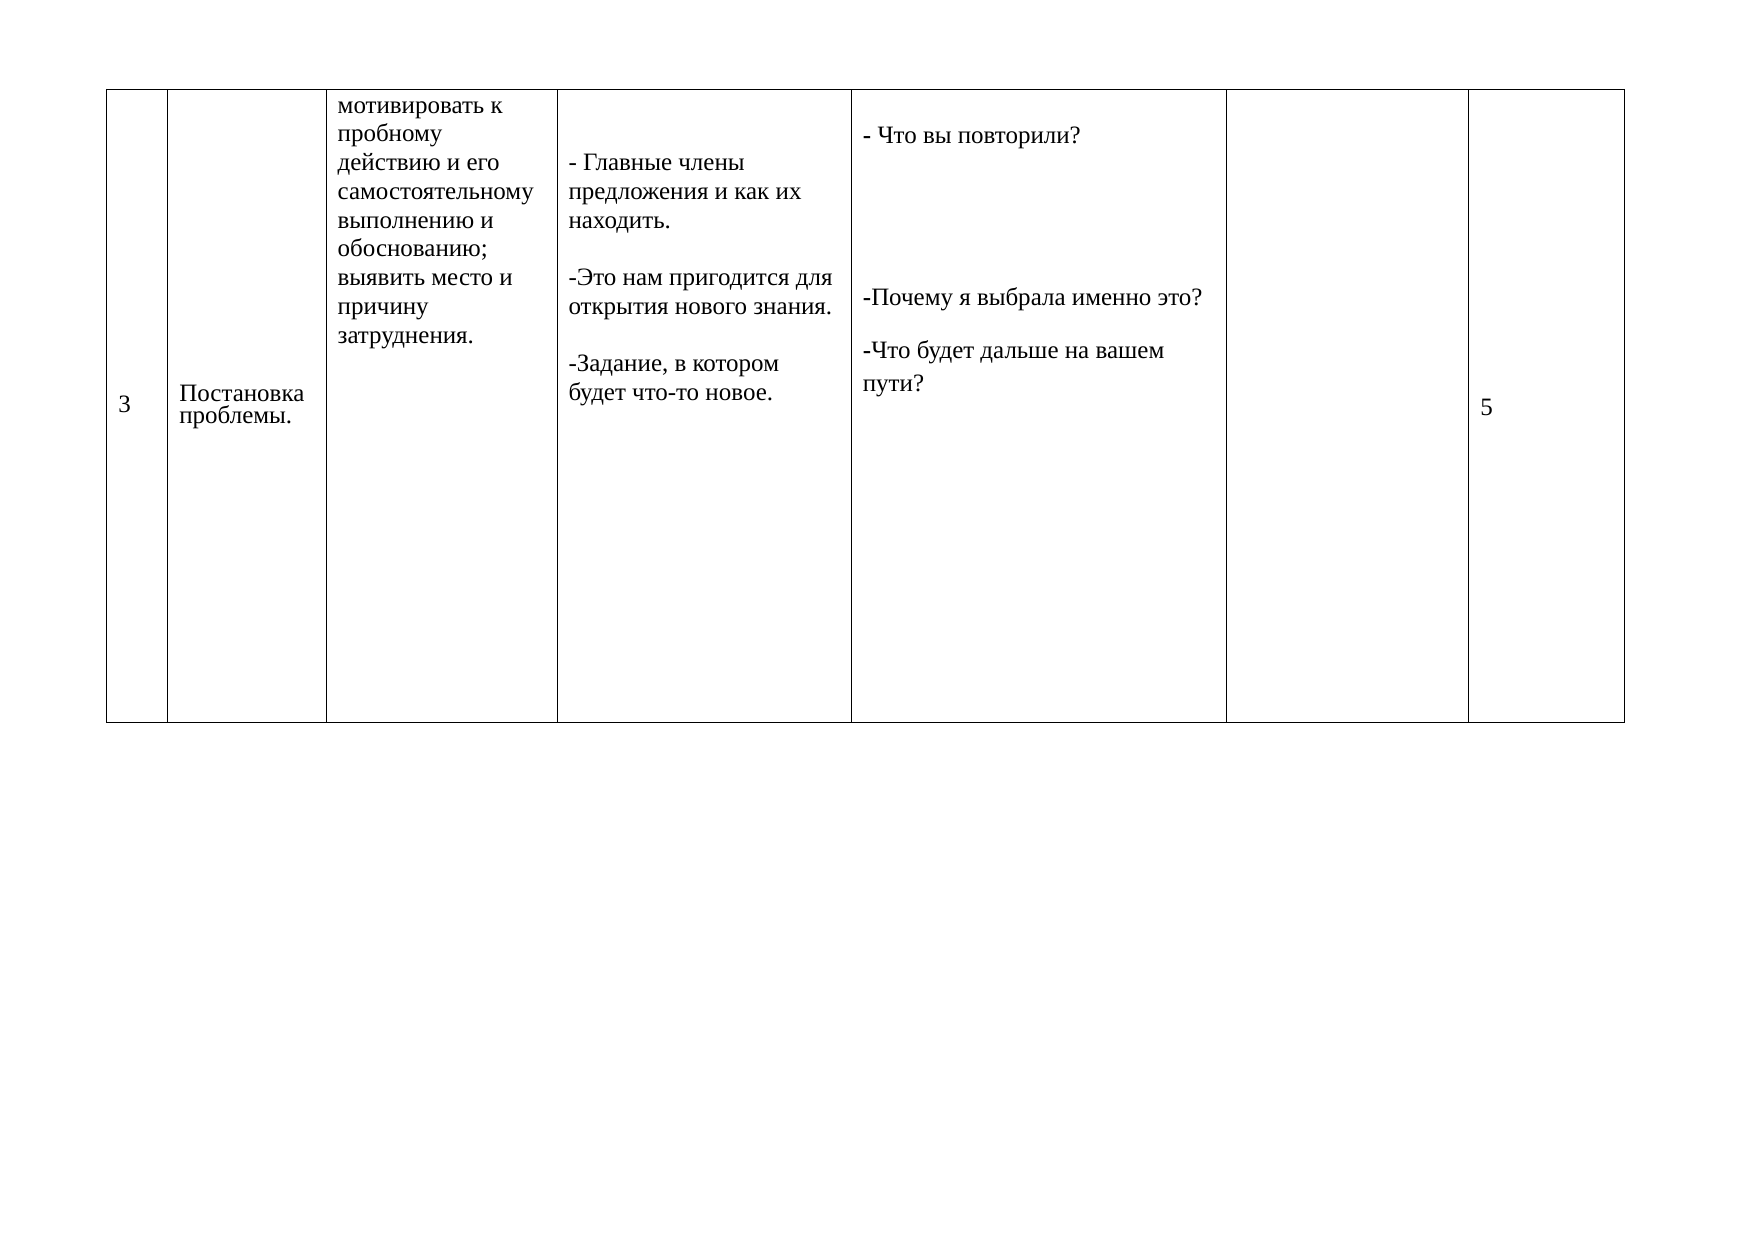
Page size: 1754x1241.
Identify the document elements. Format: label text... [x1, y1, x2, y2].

table_cell мотивировать к пробному действию и его самостоятельному выполнению и обоснованию; выявить место и причину затруднения. [327, 90, 557, 722]
table_cell - Главные члены предложения и как их находить. -Это нам пригодится для открытия нового знания. -Задание, в котором будет что-то новое. [558, 90, 851, 722]
table_cell - Что вы повторили? -Почему я выбрала именно это? -Что будет дальше на вашем пути? [852, 90, 1226, 722]
table_cell 5 [1469, 90, 1624, 722]
table_cell 3 [107, 90, 167, 722]
table_cell Постановка проблемы. [168, 90, 326, 722]
table_cell [1227, 90, 1468, 722]
